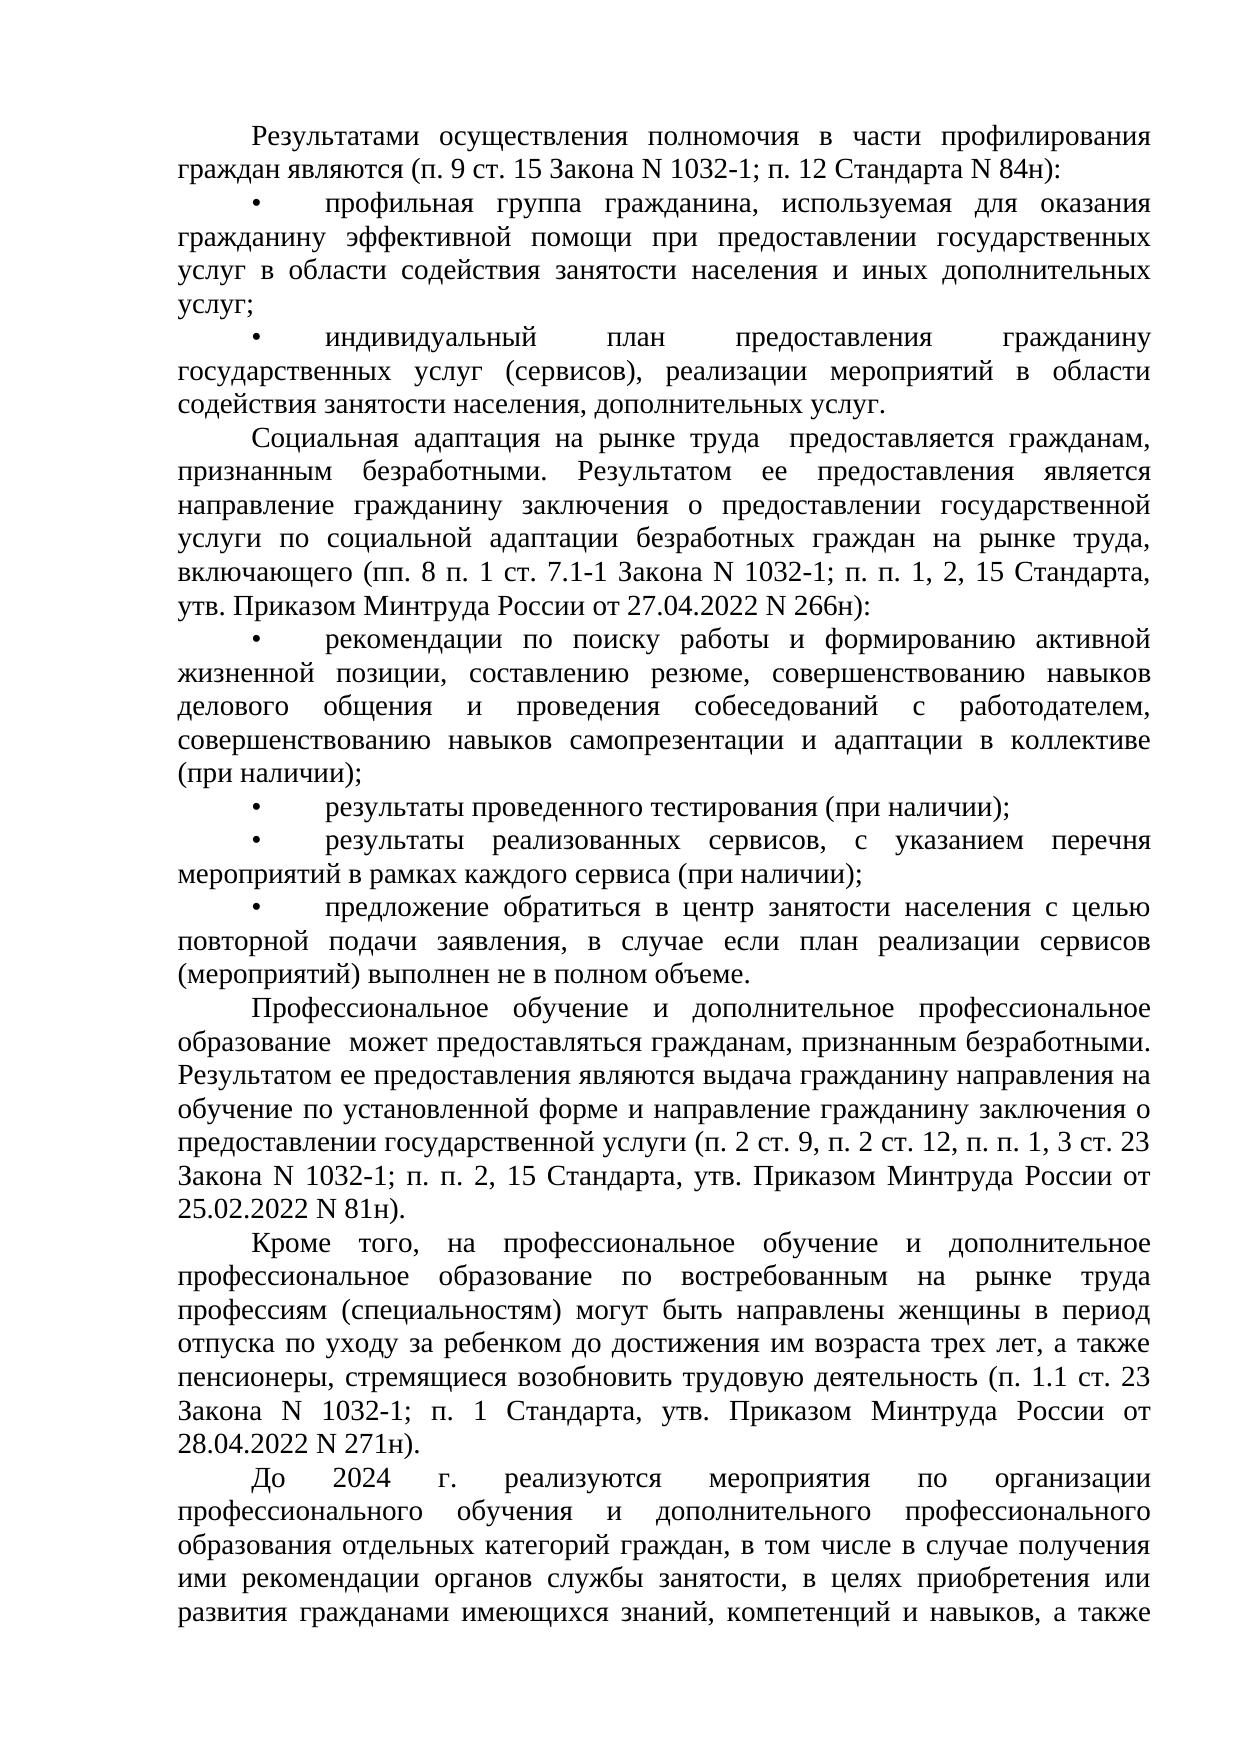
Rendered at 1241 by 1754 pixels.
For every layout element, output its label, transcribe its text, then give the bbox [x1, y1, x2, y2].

text • профильная группа гражданина, используемая для оказания гражданину эффективной помощи при предоставлении государственных услуг в области содействия занятости населения и иных дополнительных услуг; [177, 185, 1152, 319]
text • предложение обратиться в центр занятости населения с целью повторной подачи заявления, в случае если план реализации сервисов (мероприятий) выполнен не в полном объеме. [177, 889, 1152, 990]
text Результатами осуществления полномочия в части профилирования граждан являются (п. 9 ст. 15 Закона N 1032-1; п. 12 Стандарта N 84н): [177, 118, 1152, 185]
text Социальная адаптация на рынке труда предоставляется гражданам, признанным безработными. Результатом ее предоставления является направление гражданину заключения о предоставлении государственной услуги по социальной адаптации безработных граждан на рынке труда, включающего (пп. 8 п. 1 ст. 7.1-1 Закона N 1032-1; п. п. 1, 2, 15 Стандарта, утв. Приказом Минтруда России от 27.04.2022 N 266н): [177, 420, 1152, 621]
text Профессиональное обучение и дополнительное профессиональное образование может предоставляться гражданам, признанным безработными. Результатом ее предоставления являются выдача гражданину направления на обучение по установленной форме и направление гражданину заключения о предоставлении государственной услуги (п. 2 ст. 9, п. 2 ст. 12, п. п. 1, 3 ст. 23 Закона N 1032-1; п. п. 2, 15 Стандарта, утв. Приказом Минтруда России от 25.02.2022 N 81н). [177, 990, 1152, 1225]
text • результаты реализованных сервисов, с указанием перечня мероприятий в рамках каждого сервиса (при наличии); [177, 822, 1152, 889]
text • результаты проведенного тестирования (при наличии); [177, 789, 1152, 822]
text Кроме того, на профессиональное обучение и дополнительное профессиональное образование по востребованным на рынке труда профессиям (специальностям) могут быть направлены женщины в период отпуска по уходу за ребенком до достижения им возраста трех лет, а также пенсионеры, стремящиеся возобновить трудовую деятельность (п. 1.1 ст. 23 Закона N 1032-1; п. 1 Стандарта, утв. Приказом Минтруда России от 28.04.2022 N 271н). [177, 1225, 1152, 1460]
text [177, 1460, 1152, 1627]
text • индивидуальный план предоставления гражданину государственных услуг (сервисов), реализации мероприятий в области содействия занятости населения, дополнительных услуг. [177, 319, 1152, 420]
text • рекомендации по поиску работы и формированию активной жизненной позиции, составлению резюме, совершенствованию навыков делового общения и проведения собеседований с работодателем, совершенствованию навыков самопрезентации и адаптации в коллективе (при наличии); [177, 621, 1152, 789]
